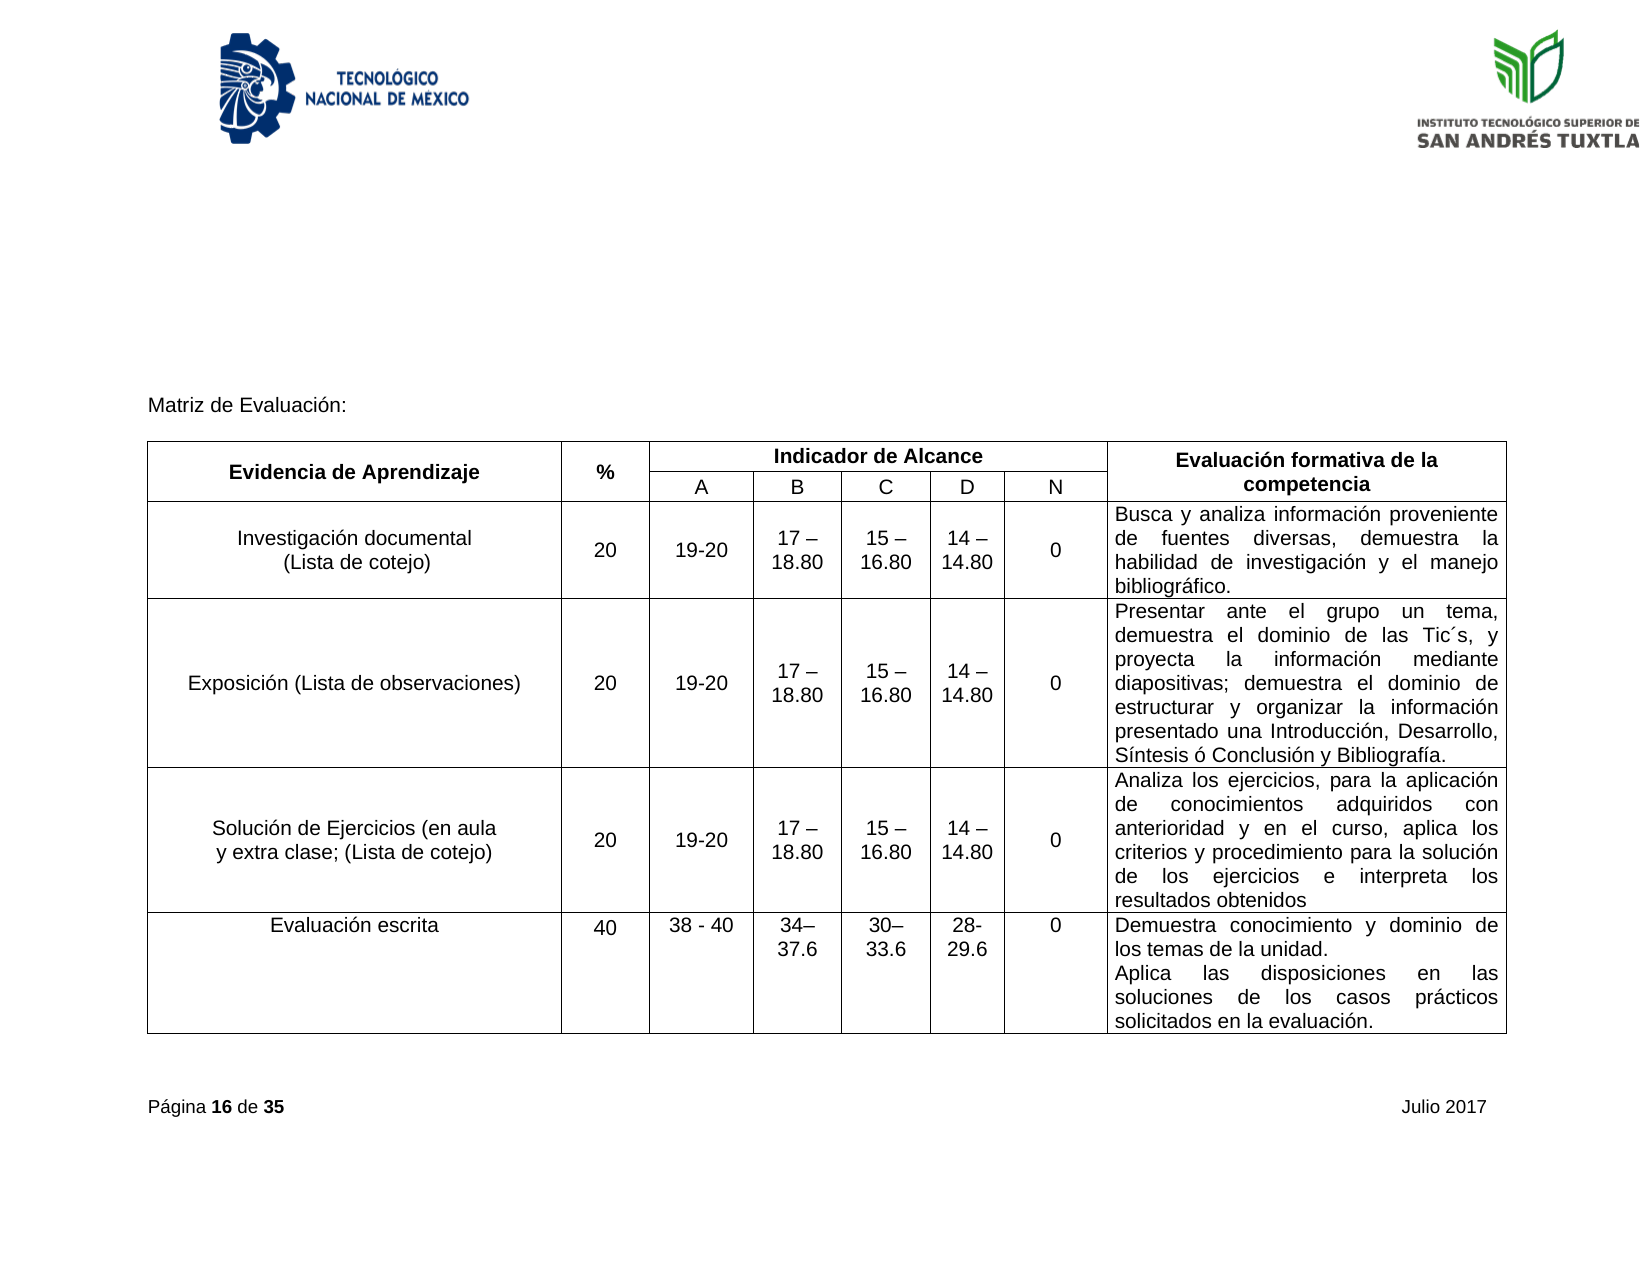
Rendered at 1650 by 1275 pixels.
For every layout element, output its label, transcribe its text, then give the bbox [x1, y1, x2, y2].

table_cell 14 – 14.80 [931, 768, 1004, 912]
table_cell 15 – 16.80 [842, 502, 930, 598]
table_cell 19-20 [650, 502, 753, 598]
table_cell 0 [1005, 768, 1107, 912]
table_cell 28-29.6 [931, 913, 1004, 1032]
table_header Indicador de Alcance [650, 442, 1107, 471]
table_cell C [842, 472, 930, 501]
table_cell 20 [562, 502, 649, 598]
table_cell B [754, 472, 841, 501]
table_cell 20 [562, 599, 649, 767]
table_cell 30–33.6 [842, 913, 930, 1032]
table_cell Analiza los ejercicios, para la aplicación de conocimientos adquiridos con anterioridad y en el curso, aplica los criterios y procedimiento para la solución de los ejercicios e interpreta los resultados obtenidos [1108, 768, 1506, 912]
table_cell Exposición (Lista de observaciones) [148, 599, 561, 767]
table_cell Solución de Ejercicios (en aula y extra clase; (Lista de cotejo) [148, 768, 561, 912]
table_cell D [931, 472, 1004, 501]
table_cell A [650, 472, 753, 501]
table_cell 19-20 [650, 599, 753, 767]
table_cell Busca y analiza información proveniente de fuentes diversas, demuestra la habilidad de investigación y el manejo bibliográfico. [1108, 502, 1506, 598]
table_cell 17 – 18.80 [754, 502, 841, 598]
table_cell 14 – 14.80 [931, 502, 1004, 598]
table_cell 19-20 [650, 768, 753, 912]
table_cell 17 – 18.80 [754, 599, 841, 767]
table_cell 38 - 40 [650, 913, 753, 1032]
table_cell 15 – 16.80 [842, 768, 930, 912]
table_cell 15 – 16.80 [842, 599, 930, 767]
table_cell 20 [562, 768, 649, 912]
table_cell 0 [1005, 913, 1107, 1032]
picture [210, 29, 1640, 148]
table_cell 0 [1005, 599, 1107, 767]
table_cell 14 – 14.80 [931, 599, 1004, 767]
table_cell Presentar ante el grupo un tema, demuestra el dominio de las Tic´s, y proyecta la información mediante diapositivas; demuestra el dominio de estructurar y organizar la información presentado una Introducción, Desarrollo, Síntesis ó Conclusión y Bibliografía. [1108, 599, 1506, 767]
text Matriz de Evaluación: [148, 393, 1502, 417]
table_cell 17 – 18.80 [754, 768, 841, 912]
table_cell 34–37.6 [754, 913, 841, 1032]
table_header % [562, 442, 649, 501]
table_cell Investigación documental (Lista de cotejo) [148, 502, 561, 598]
table_header Evaluación formativa de la competencia [1108, 442, 1506, 501]
table_cell N [1005, 472, 1107, 501]
table_header Evidencia de Aprendizaje [148, 442, 561, 501]
table_cell 40 [562, 913, 649, 1032]
table_cell Evaluación escrita [148, 913, 561, 1032]
table_cell 0 [1005, 502, 1107, 598]
